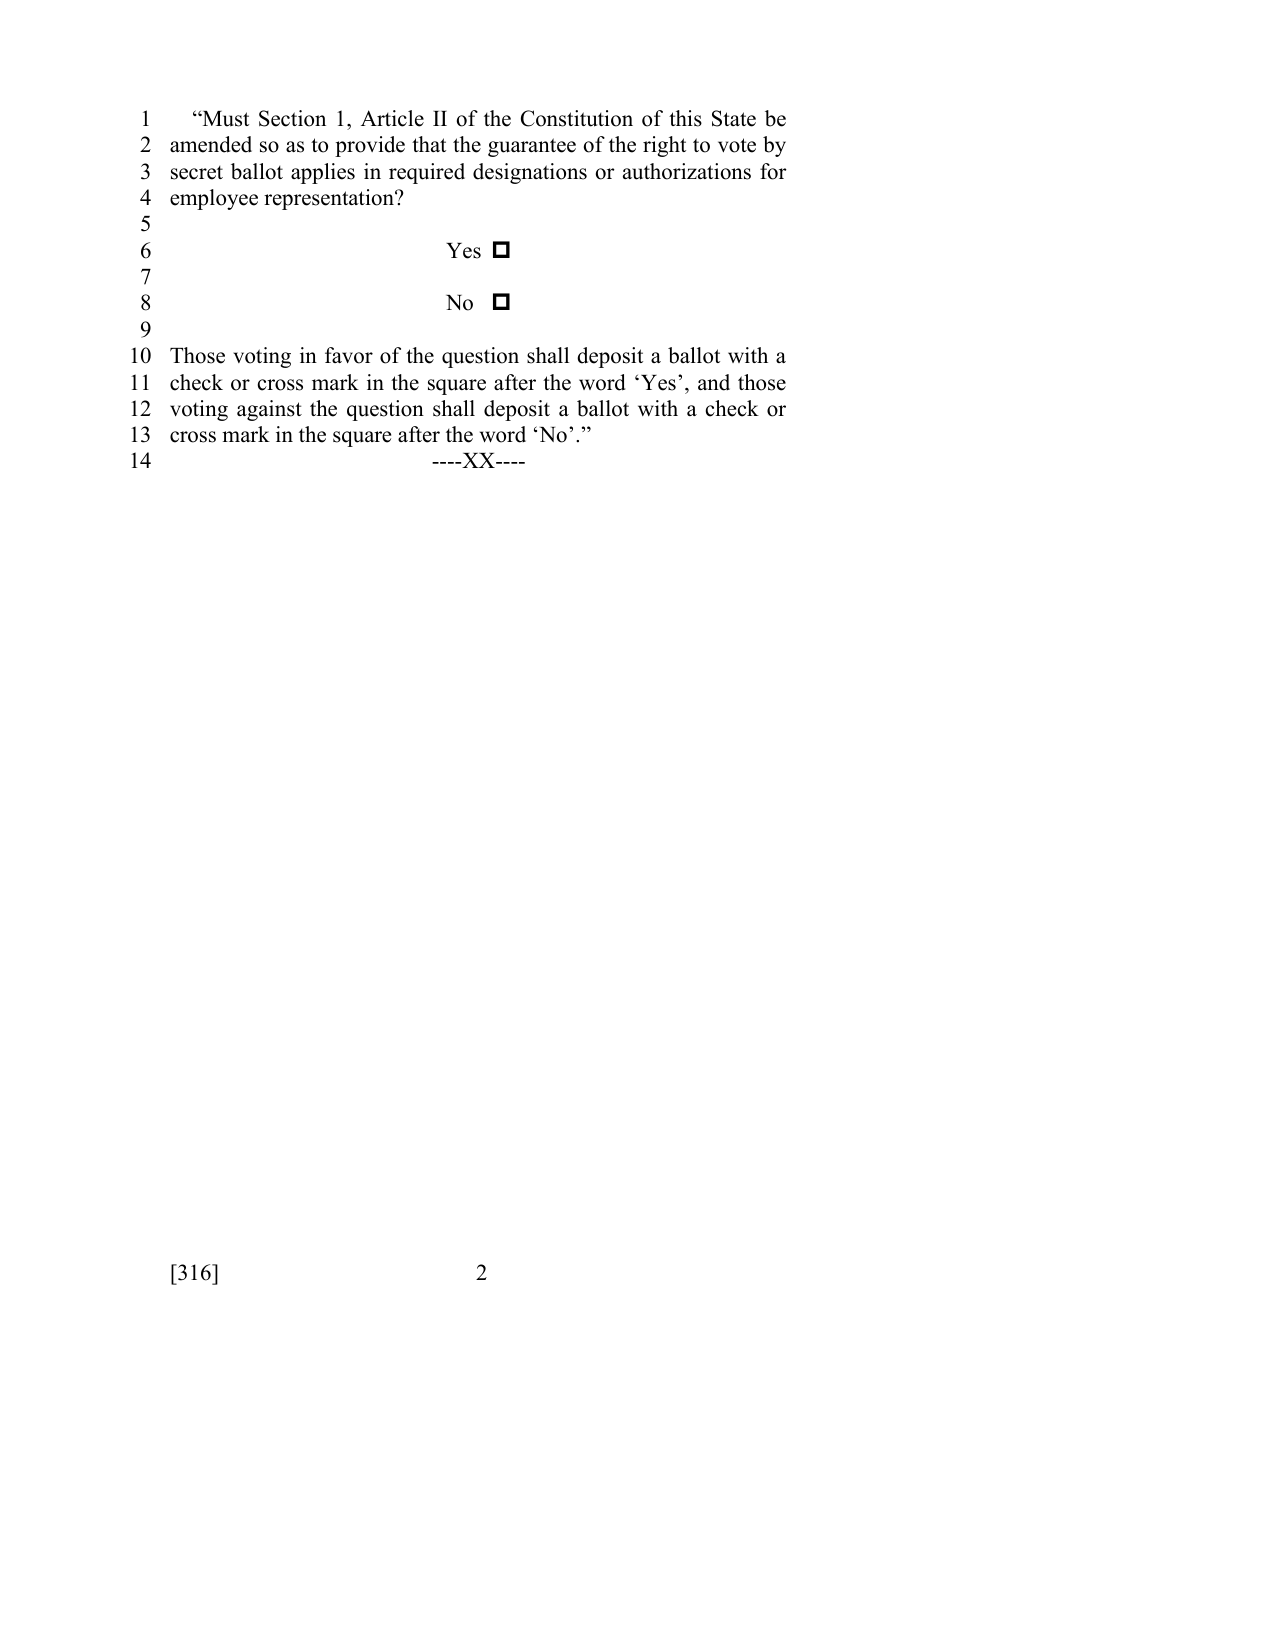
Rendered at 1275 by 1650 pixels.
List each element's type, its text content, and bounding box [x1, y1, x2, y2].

text ----XX---- [169, 448, 787, 474]
text No  [169, 289, 787, 316]
text “Must Section 1, Article II of the Constitution of this State be amended so as to provide that the guarantee of the right to vote by secret ballot applies in required designations or authorizations for employee representation? [169, 105, 787, 210]
text Those voting in favor of the question shall deposit a ballot with a check or cross mark in the square after the word ‘Yes’, and those voting against the question shall deposit a ballot with a check or cross mark in the square after the word ‘No’.” [169, 342, 787, 448]
text Yes  [169, 237, 787, 263]
